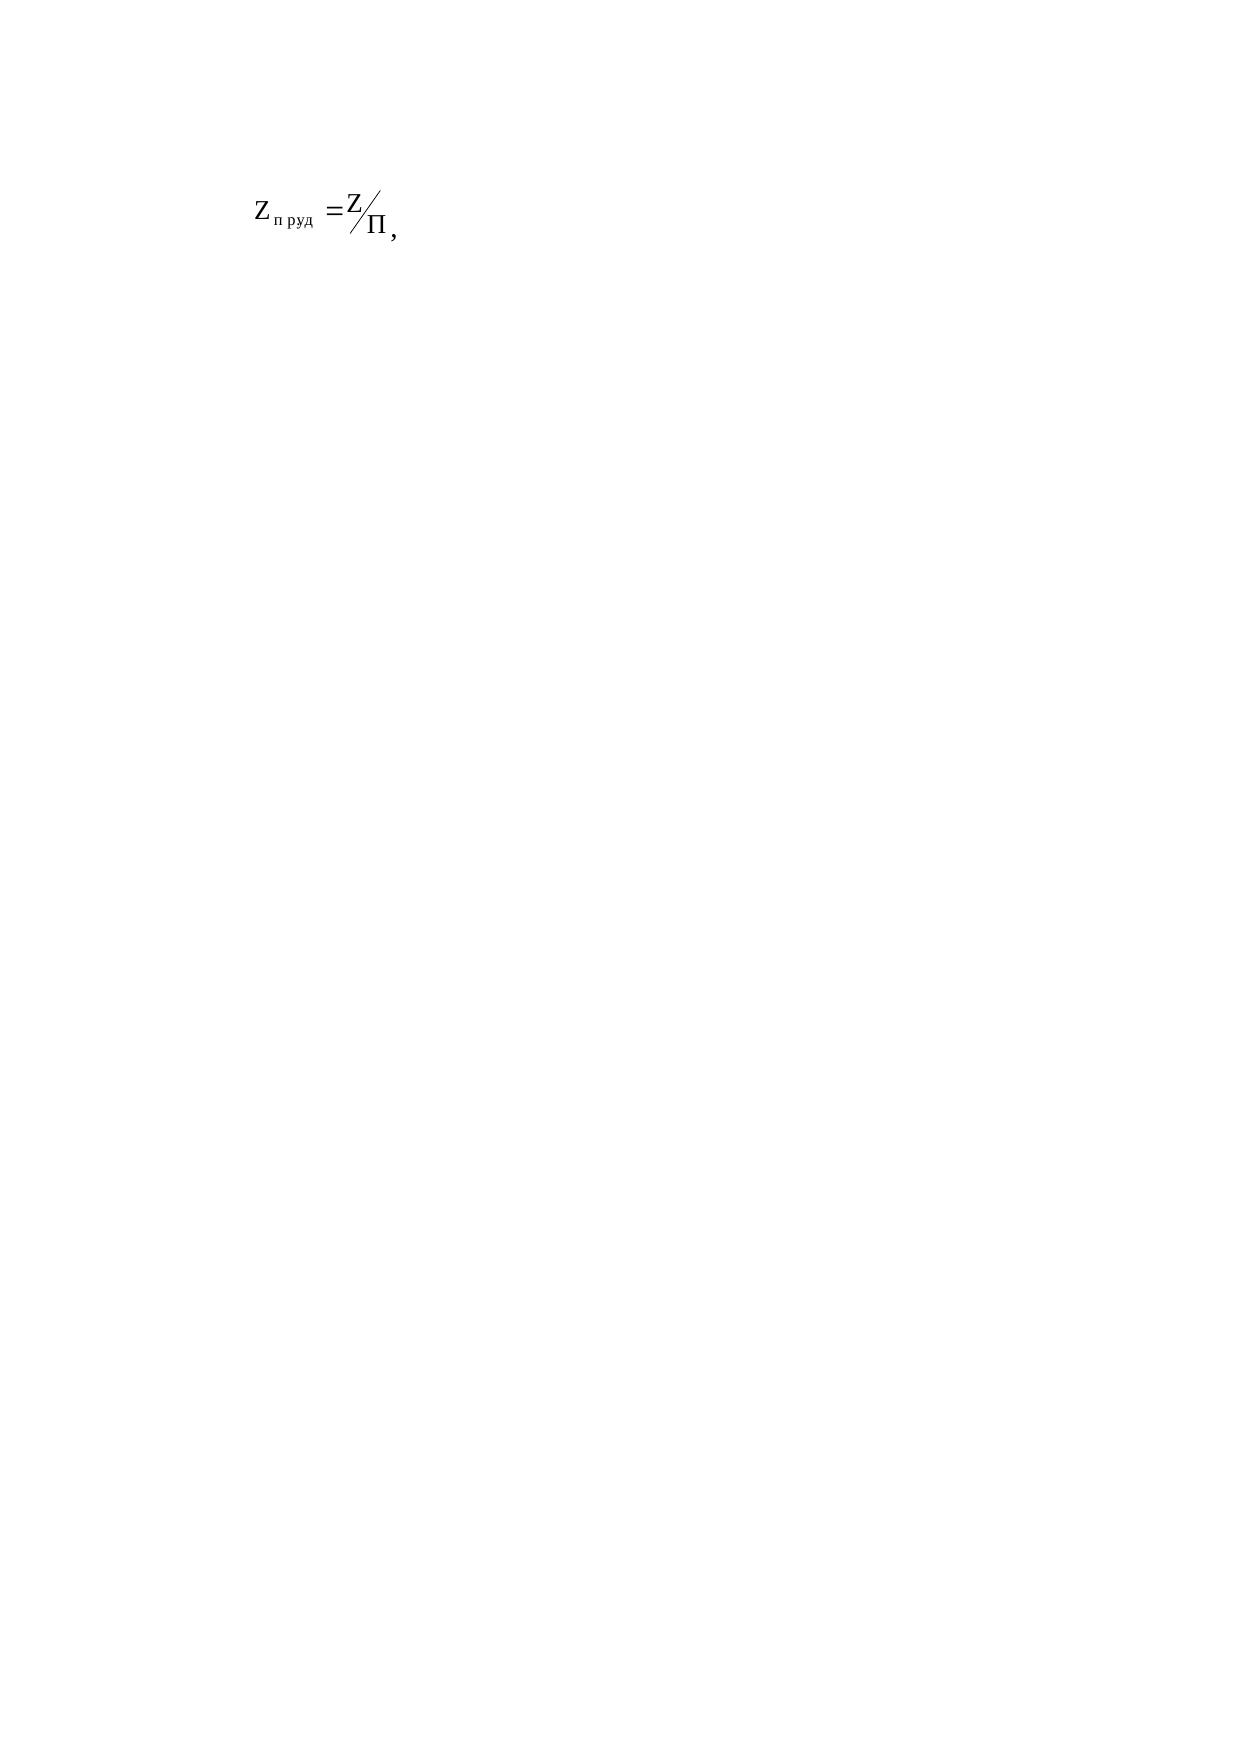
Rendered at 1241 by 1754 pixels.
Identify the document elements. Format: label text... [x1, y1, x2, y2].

text , [177, 187, 1152, 244]
